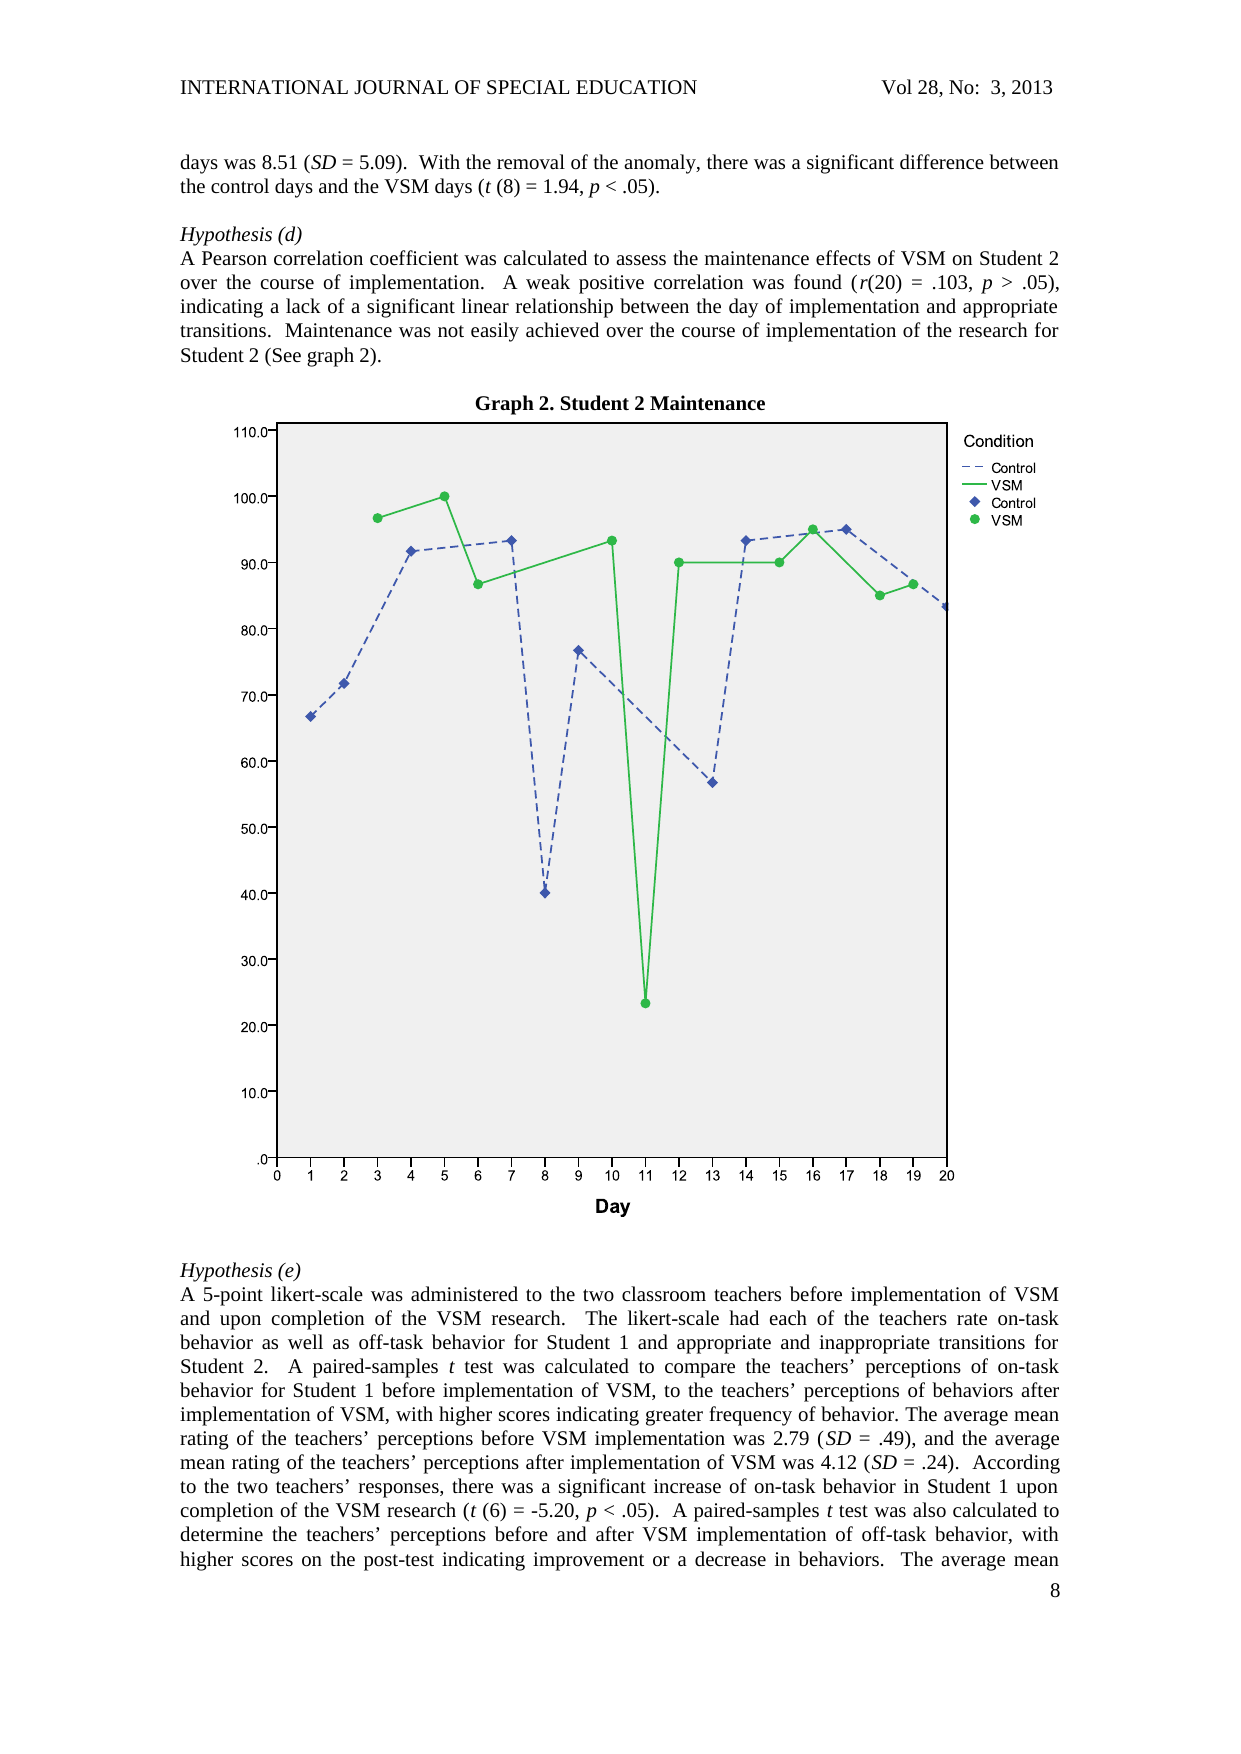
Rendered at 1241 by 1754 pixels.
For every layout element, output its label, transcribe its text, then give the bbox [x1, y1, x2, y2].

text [180, 1282, 1060, 1571]
text Hypothesis (d) [180, 222, 1060, 246]
text Graph 2. Student 2 Maintenance [180, 391, 1060, 415]
text Hypothesis (e) [180, 1258, 1060, 1282]
text A Pearson correlation coefficient was calculated to assess the maintenance effects of VSM on Student 2 over the course of implementation. A weak positive correlation was found (r(20) = .103, p > .05), indicating a lack of a significant linear relationship between the day of implementation and appropriate transitions. Maintenance was not easily achieved over the course of implementation of the research for Student 2 (See graph 2). [180, 246, 1060, 367]
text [180, 150, 1060, 198]
